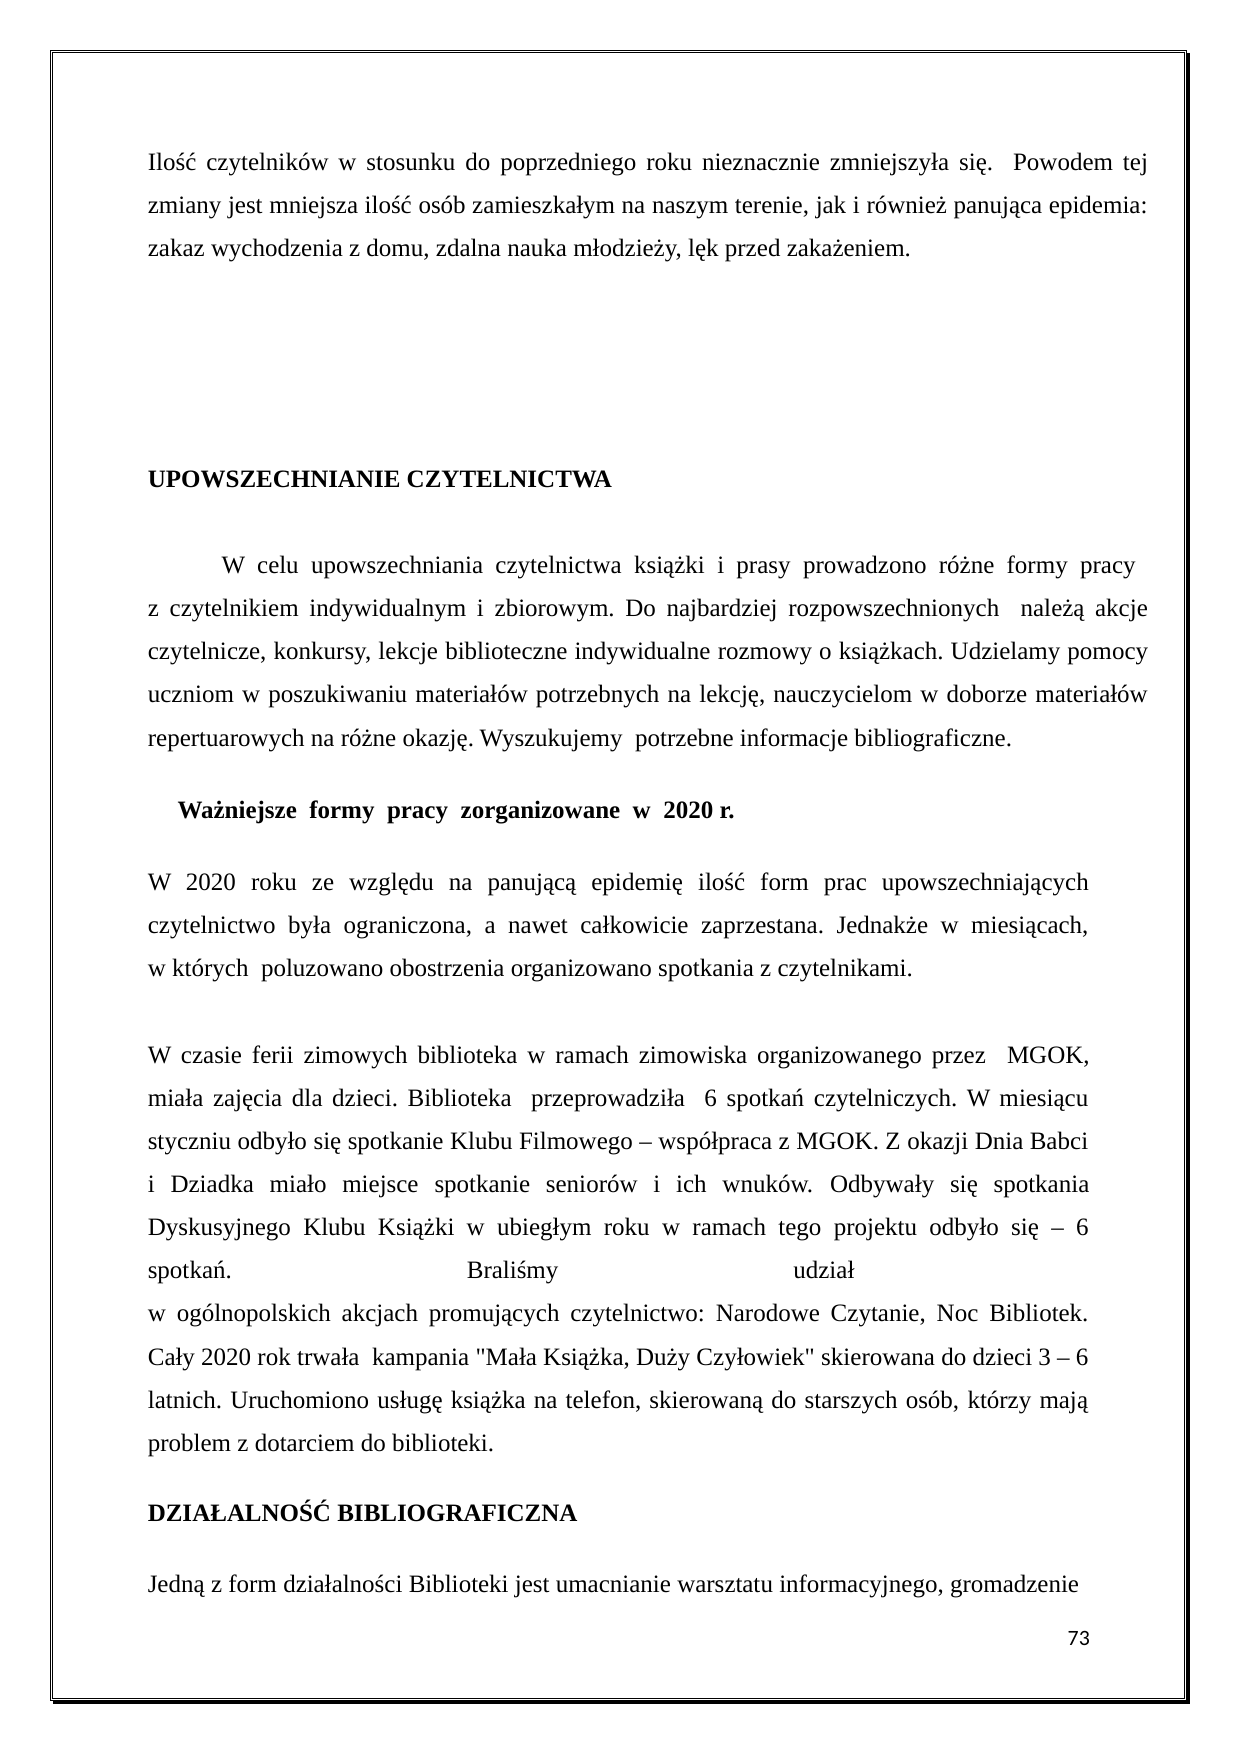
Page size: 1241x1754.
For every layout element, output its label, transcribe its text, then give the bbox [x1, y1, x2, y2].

text Ilość czytelników w stosunku do poprzedniego roku nieznacznie zmniejszyła się. Powodem tej zmiany jest mniejsza ilość osób zamieszkałym na naszym terenie, jak i również panująca epidemia: zakaz wychodzenia z domu, zdalna nauka młodzieży, lęk przed zakażeniem. [148, 147, 1148, 262]
text UPOWSZECHNIANIE CZYTELNICTWA [148, 464, 1089, 493]
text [148, 1569, 1089, 1598]
text W 2020 roku ze względu na panującą epidemię ilość form prac upowszechniających czytelnictwo była ograniczona, a nawet całkowicie zaprzestana. Jednakże w miesiącach, w których poluzowano obostrzenia organizowano spotkania z czytelnikami. [148, 867, 1089, 982]
text W czasie ferii zimowych biblioteka w ramach zimowiska organizowanego przez MGOK, miała zajęcia dla dzieci. Biblioteka przeprowadziła 6 spotkań czytelniczych. W miesiącu styczniu odbyło się spotkanie Klubu Filmowego – współpraca z MGOK. Z okazji Dnia Babci i Dziadka miało miejsce spotkanie seniorów i ich wnuków. Odbywały się spotkania Dyskusyjnego Klubu Książki w ubiegłym roku w ramach tego projektu odbyło się – 6 spotkań. Braliśmy udział w ogólnopolskich akcjach promujących czytelnictwo: Narodowe Czytanie, Noc Bibliotek. Cały 2020 rok trwała kampania "Mała Książka, Duży Czyłowiek" skierowana do dzieci 3 – 6 latnich. Uruchomiono usługę książka na telefon, skierowaną do starszych osób, którzy mają problem z dotarciem do biblioteki. [148, 1040, 1089, 1457]
text W celu upowszechniania czytelnictwa książki i prasy prowadzono różne formy pracy z czytelnikiem indywidualnym i zbiorowym. Do najbardziej rozpowszechnionych należą akcje czytelnicze, konkursy, lekcje biblioteczne indywidualne rozmowy o książkach. Udzielamy pomocy uczniom w poszukiwaniu materiałów potrzebnych na lekcję, nauczycielom w doborze materiałów repertuarowych na różne okazję. Wyszukujemy potrzebne informacje bibliograficzne. [148, 550, 1148, 751]
text Ważniejsze formy pracy zorganizowane w 2020 r. [177, 795, 1148, 824]
text DZIAŁALNOŚĆ BIBLIOGRAFICZNA [148, 1498, 1089, 1526]
